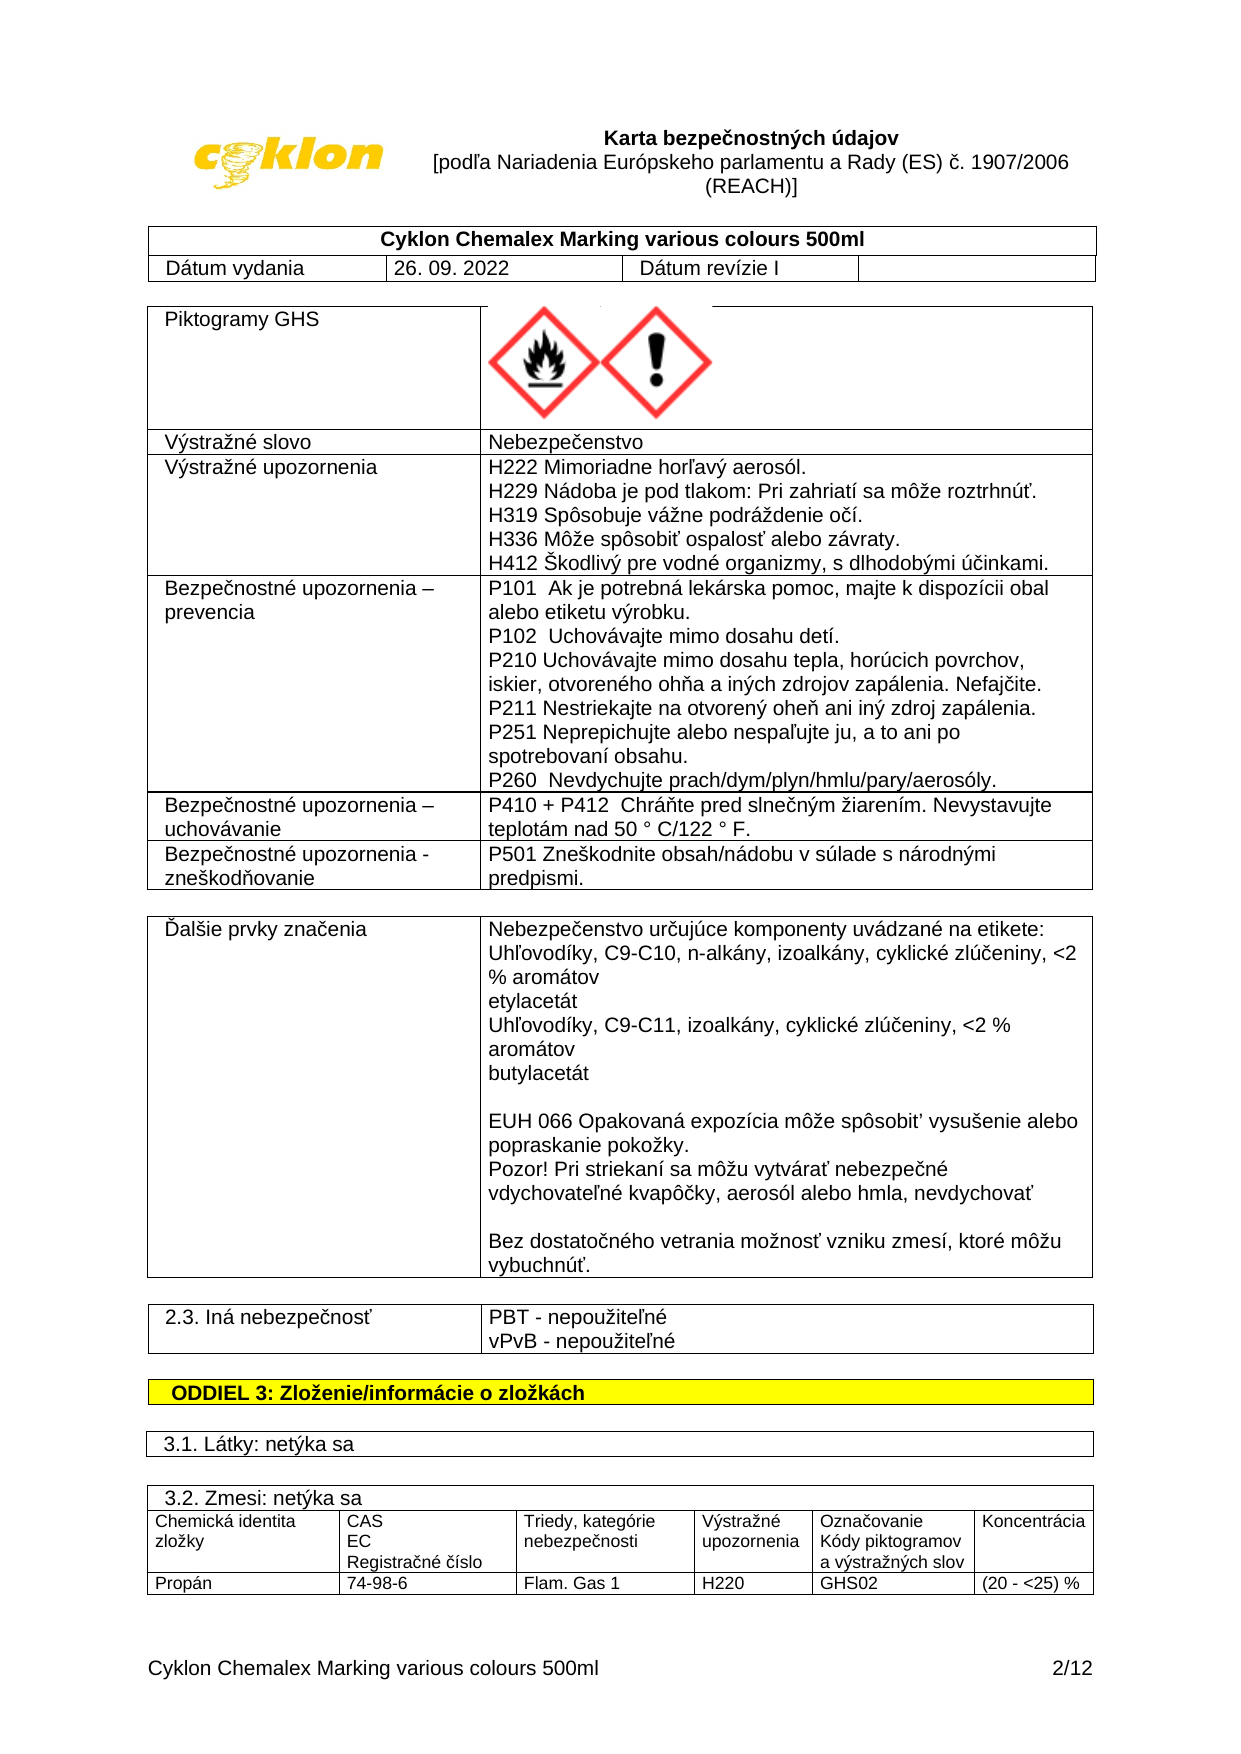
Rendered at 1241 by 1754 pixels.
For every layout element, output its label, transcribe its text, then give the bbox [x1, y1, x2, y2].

table_cell Označovanie Kódy piktogramov a výstražných slov [813, 1511, 974, 1572]
table_cell Triedy, kategórie nebezpečnosti [517, 1511, 694, 1572]
table_cell Piktogramy GHS [148, 307, 480, 429]
table_cell Flam. Gas 1 Press. Gas (stlačený plyn) Poznámka U [517, 1573, 694, 1593]
table_cell Výstražné upozornenia [148, 455, 480, 575]
table_header Ďalšie prvky značenia [148, 917, 480, 1277]
table_cell P101 Ak je potrebná lekárska pomoc, majte k dispozícii obal alebo etiketu výrobku. P102 Uchovávajte mimo dosahu detí. P210 Uchovávajte mimo dosahu tepla, horúcich povrchov, iskier, otvoreného ohňa a iných zdrojov zapálenia. Nefajčite. P211 Nestriekajte na otvorený oheň ani iný zdroj zapálenia. P251 Neprepichujte alebo nespaľujte ju, a to ani po spotrebovaní obsahu. P260 Nevdychujte prach/dym/plyn/hmlu/pary/aerosóly. [481, 576, 1092, 791]
table_cell Bezpečnostné upozornenia – prevencia [148, 576, 480, 791]
table_cell Bezpečnostné upozornenia - zneškodňovanie [148, 841, 480, 889]
table_header 3.2. Zmesi: netýka sa [148, 1486, 1093, 1510]
picture [182, 117, 395, 203]
table_cell 74-98-6 200-827-9 01-2119486944-21 [340, 1573, 516, 1593]
table_cell Bezpečnostné upozornenia – uchovávanie [148, 793, 480, 840]
table_cell Propán [148, 1573, 339, 1593]
table_header ODDIEL 3: Zloženie/informácie o zložkách [149, 1380, 1093, 1404]
table_cell Výstražné upozornenia [695, 1511, 812, 1572]
table_cell Chemická identita zložky [148, 1511, 339, 1572]
table_cell P410 + P412 Chráňte pred slnečným žiarením. Nevystavujte teplotám nad 50 ° C/122 ° F. [481, 793, 1092, 840]
table_header PBT - nepoužiteľné vPvB - nepoužiteľné [482, 1305, 1093, 1352]
table_header 2.3. Iná nebezpečnosť [149, 1305, 481, 1352]
picture [488, 306, 713, 421]
table_cell CAS EC Registračné číslo [340, 1511, 516, 1572]
table_header Nebezpečenstvo určujúce komponenty uvádzané na etikete: Uhľovodíky, C9-C10, n-alkány, izoalkány, cyklické zlúčeniny, <2 % aromátov etylacetát Uhľovodíky, C9-C11, izoalkány, cyklické zlúčeniny, <2 % aromátov butylacetát EUH 066 Opakovaná expozícia môže spôsobit’ vysušenie alebo popraskanie pokožky. Pozor! Pri striekaní sa môžu vytvárať nebezpečné vdychovateľné kvapôčky, aerosól alebo hmla, nevdychovať Bez dostatočného vetrania možnosť vzniku zmesí, ktoré môžu vybuchnúť. [481, 917, 1092, 1277]
table_cell (20 - <25) % [975, 1573, 1093, 1593]
table_cell H222 Mimoriadne horľavý aerosól. H229 Nádoba je pod tlakom: Pri zahriatí sa môže roztrhnúť. H319 Spôsobuje vážne podráždenie očí. H336 Môže spôsobiť ospalosť alebo závraty. H412 Škodlivý pre vodné organizmy, s dlhodobými účinkami. [481, 455, 1092, 575]
table_cell Koncentrácia [975, 1511, 1093, 1572]
table_header 3.1. Látky: netýka sa [147, 1432, 1093, 1456]
table_cell [481, 307, 1092, 429]
table_cell P501 Zneškodnite obsah/nádobu v súlade s národnými predpismi. [481, 841, 1092, 889]
table_cell GHS02 Dgr [813, 1573, 974, 1593]
table_cell H220 H280 [695, 1573, 812, 1593]
table_cell Nebezpečenstvo [481, 430, 1092, 454]
table_cell Výstražné slovo [148, 430, 480, 454]
